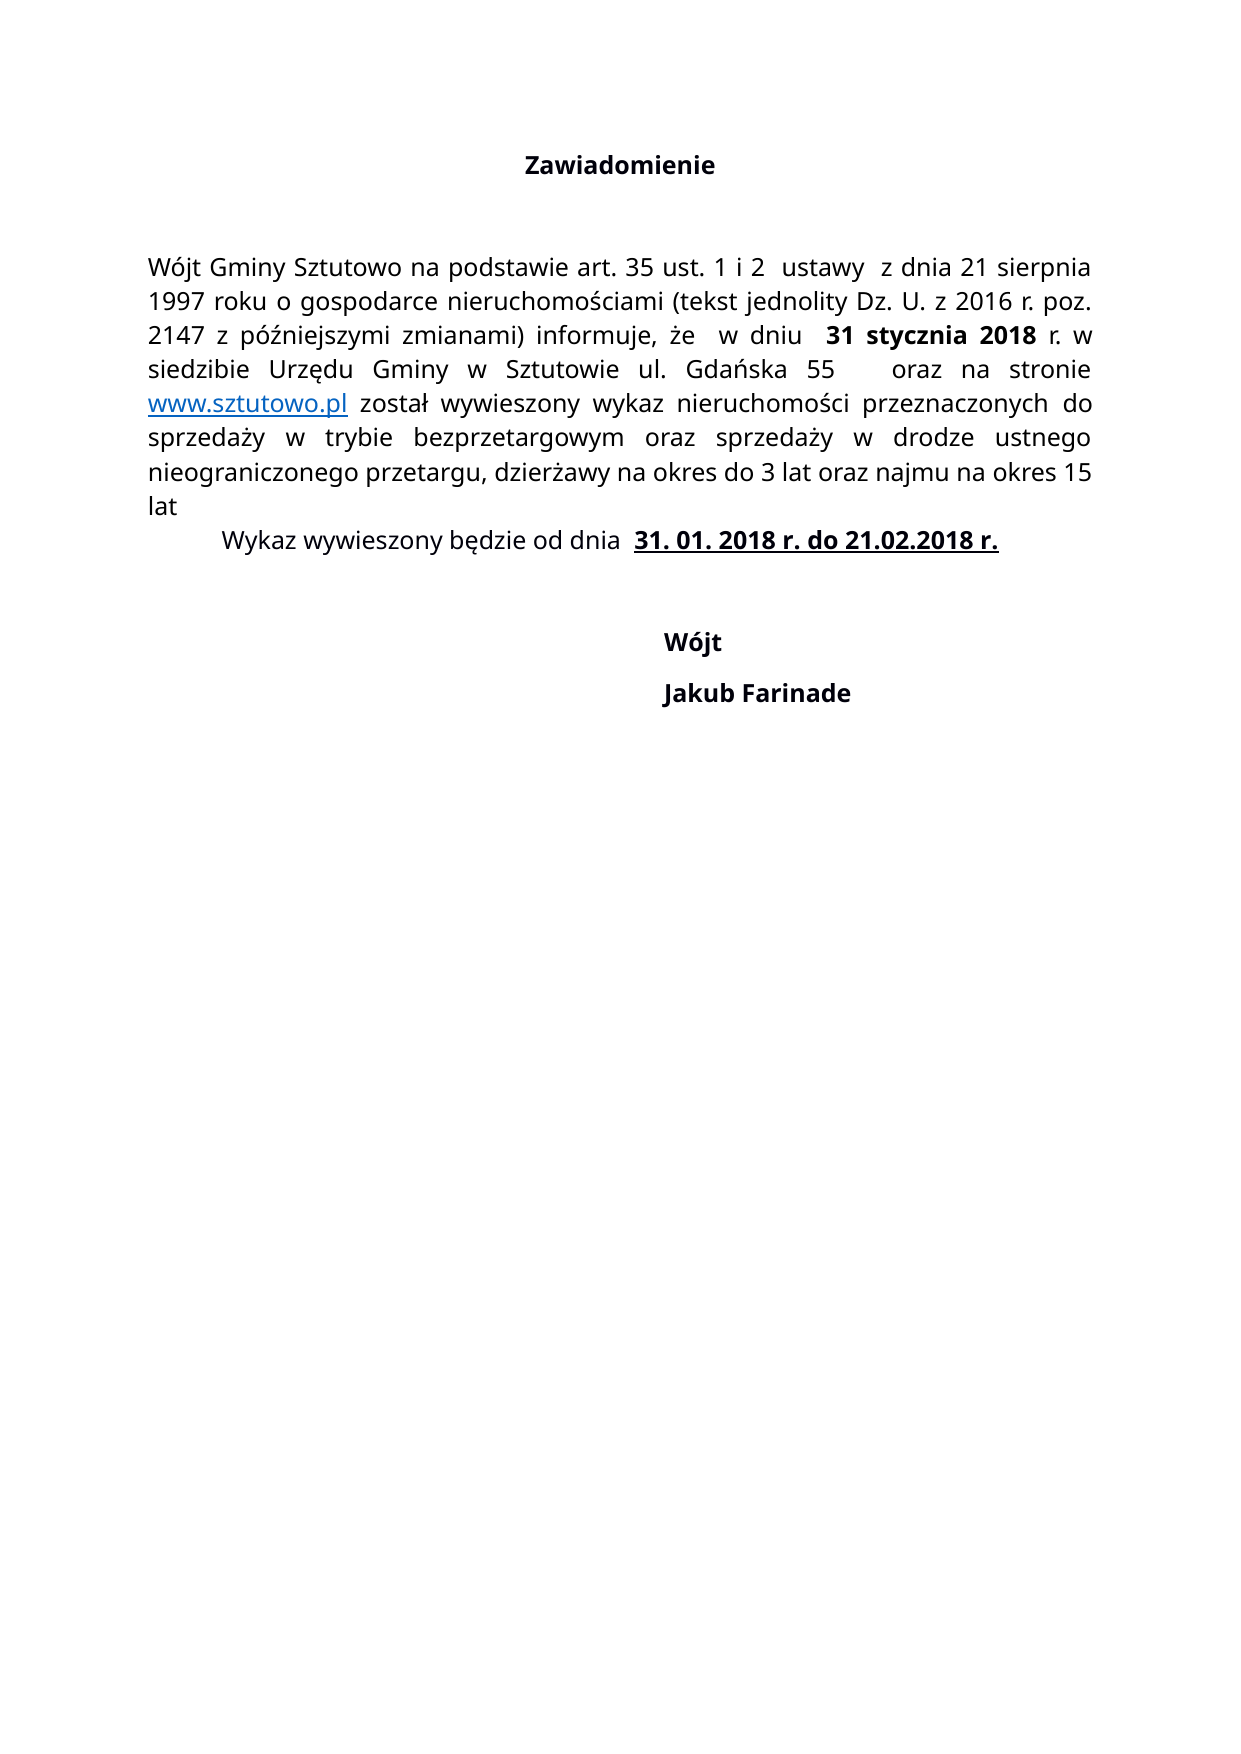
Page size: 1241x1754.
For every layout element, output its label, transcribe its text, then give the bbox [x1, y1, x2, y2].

text Jakub Farinade [590, 675, 1093, 709]
text Wójt Gminy Sztutowo na podstawie art. 35 ust. 1 i 2 ustawy z dnia 21 sierpnia 1997 roku o gospodarce nieruchomościami (tekst jednolity Dz. U. z 2016 r. poz. 2147 z późniejszymi zmianami) informuje, że w dniu 31 stycznia 2018 r. w siedzibie Urzędu Gminy w Sztutowie ul. Gdańska 55 oraz na stronie www.sztutowo.pl został wywieszony wykaz nieruchomości przeznaczonych do sprzedaży w trybie bezprzetargowym oraz sprzedaży w drodze ustnego nieograniczonego przetargu, dzierżawy na okres do 3 lat oraz najmu na okres 15 lat [148, 250, 1093, 522]
text Wójt [148, 624, 1093, 658]
text Wykaz wywieszony będzie od dnia 31. 01. 2018 r. do 21.02.2018 r. [148, 522, 1093, 556]
subtitle Zawiadomienie [148, 148, 1093, 182]
